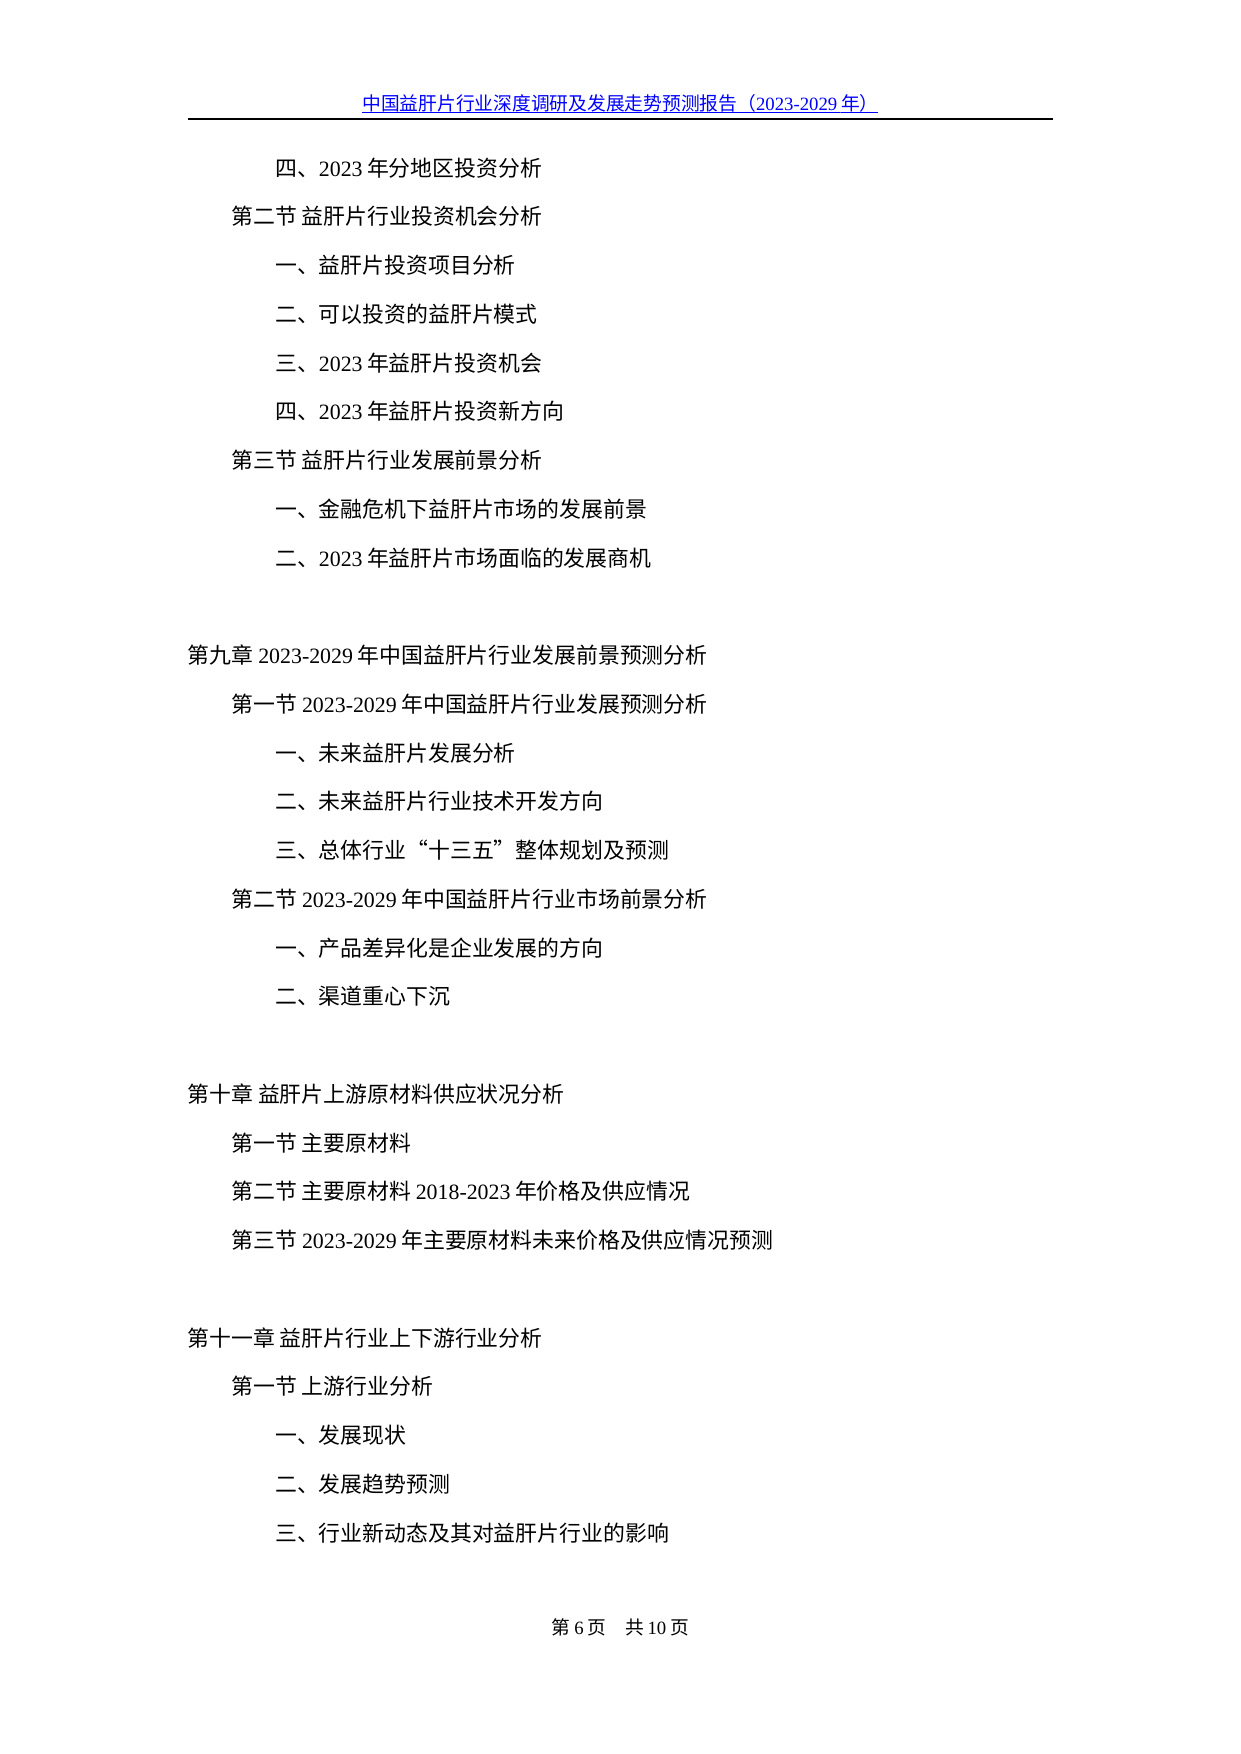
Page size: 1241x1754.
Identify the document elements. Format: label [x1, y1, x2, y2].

text [187, 150, 1053, 1548]
